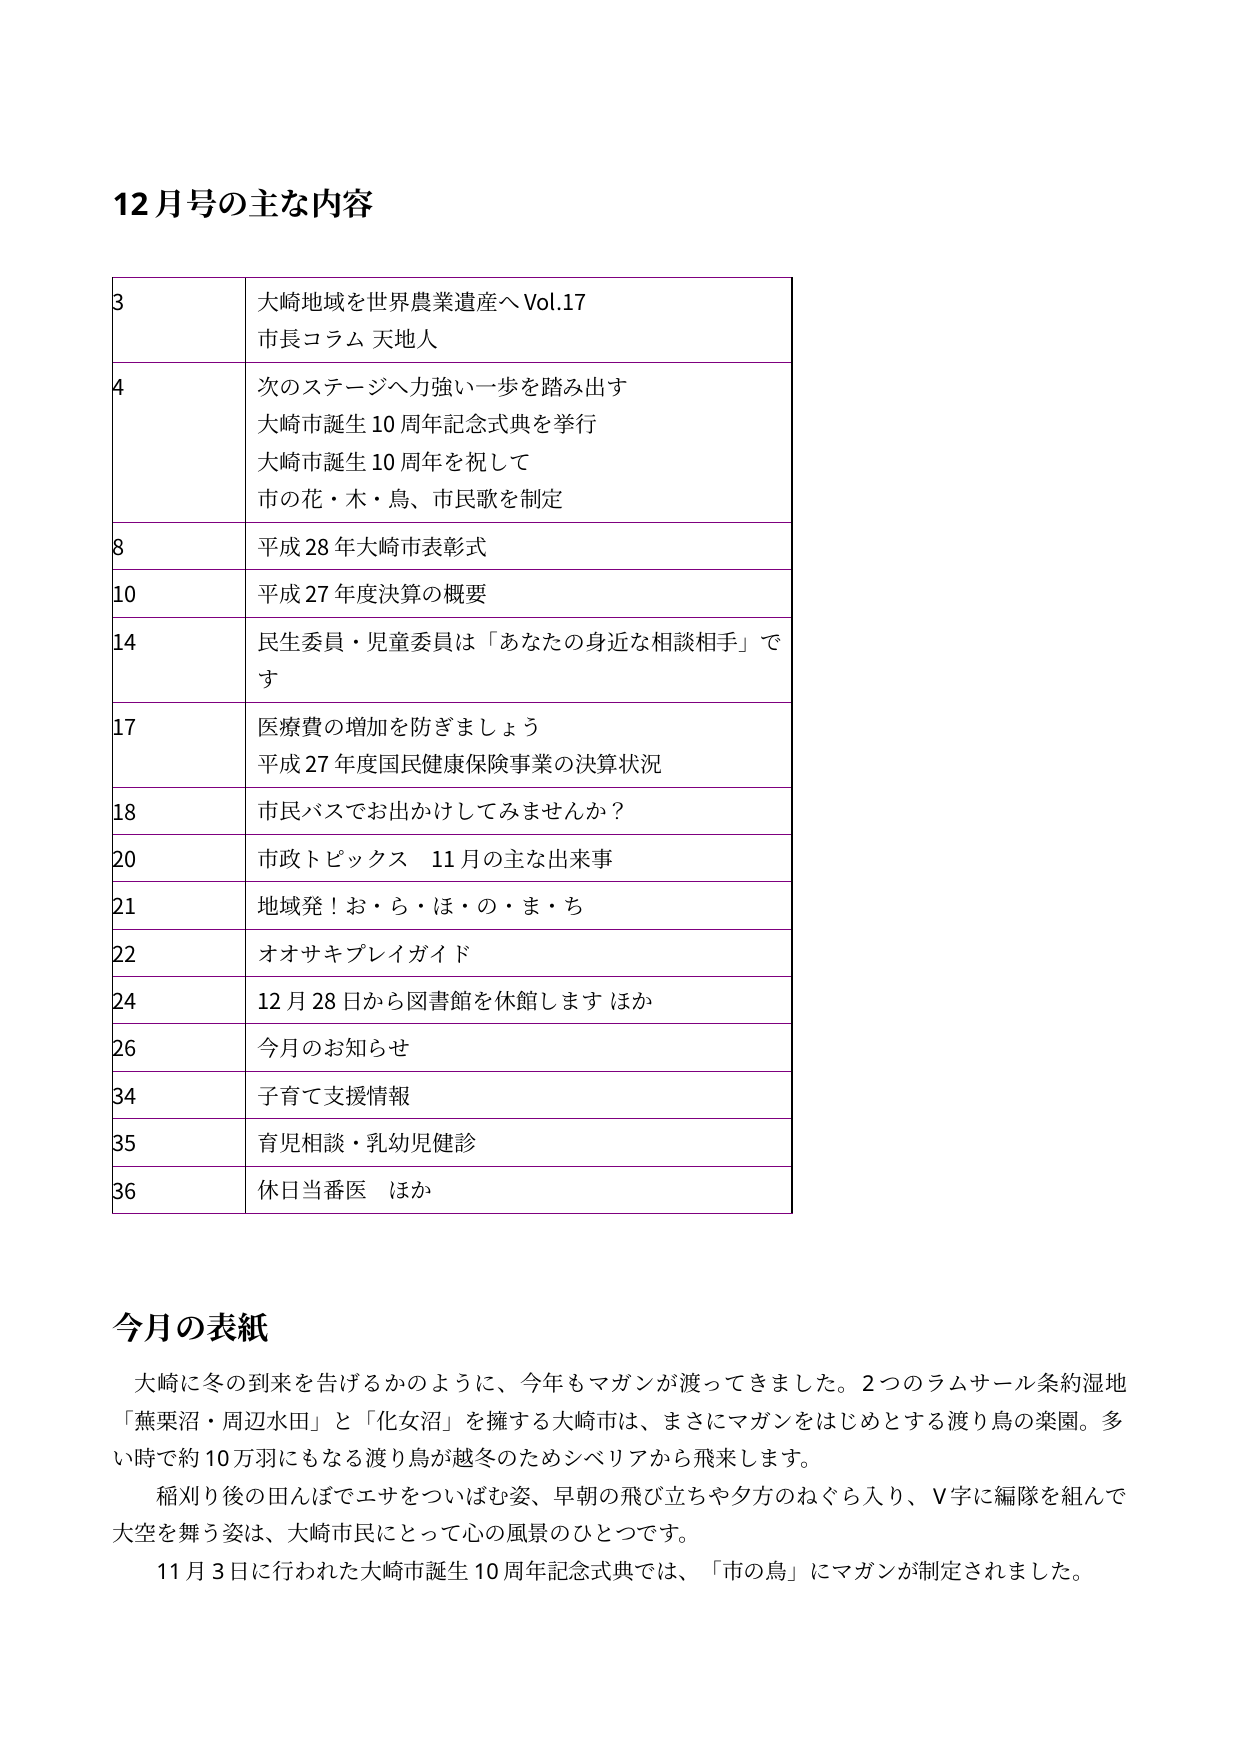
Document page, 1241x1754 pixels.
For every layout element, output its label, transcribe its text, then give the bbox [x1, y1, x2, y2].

table_cell 24 [113, 977, 245, 1023]
table_cell 17 [113, 703, 245, 786]
table_cell 4 [113, 363, 245, 522]
table_cell 12月28日から図書館を休館します ほか [246, 977, 791, 1023]
text 11月3日に行われた大崎市誕生10周年記念式典では、「市の鳥」にマガンが制定されました。 [112, 1551, 1128, 1588]
table_header 大崎地域を世界農業遺産へVol.17 市長コラム 天地人 [246, 278, 791, 362]
table_cell 平成27年度決算の概要 [246, 570, 791, 617]
table_cell 35 [113, 1119, 245, 1166]
table_cell 14 [113, 618, 245, 701]
table_cell 26 [113, 1024, 245, 1071]
table_cell 育児相談・乳幼児健診 [246, 1119, 791, 1166]
table_cell 医療費の増加を防ぎましょう 平成27年度国民健康保険事業の決算状況 [246, 703, 791, 786]
table_cell 平成28年大崎市表彰式 [246, 523, 791, 569]
table_cell 市民バスでお出かけしてみませんか？ [246, 788, 791, 834]
table_cell 次のステージへ力強い一歩を踏み出す 大崎市誕生10周年記念式典を挙行 大崎市誕生10周年を祝して 市の花・木・鳥、市民歌を制定 [246, 363, 791, 522]
table_cell 10 [113, 570, 245, 617]
table_header 3 [113, 278, 245, 362]
text 今月の表紙 [112, 1288, 1128, 1363]
text 大崎に冬の到来を告げるかのように、今年もマガンが渡ってきました。2つのラムサール条約湿地「蕪栗沼・周辺水田」と「化女沼」を擁する大崎市は、まさにマガンをはじめとする渡り鳥の楽園。多い時で約10万羽にもなる渡り鳥が越冬のためシベリアから飛来します。 [112, 1363, 1128, 1476]
table_cell 民生委員・児童委員は「あなたの身近な相談相手」です [246, 618, 791, 701]
table_cell 市政トピックス 11月の主な出来事 [246, 835, 791, 881]
table_cell 22 [113, 930, 245, 976]
table_cell 休日当番医 ほか [246, 1167, 791, 1213]
table_cell 36 [113, 1167, 245, 1213]
table_cell 20 [113, 835, 245, 881]
table_cell 21 [113, 882, 245, 928]
table_cell 子育て支援情報 [246, 1072, 791, 1118]
text 稲刈り後の田んぼでエサをついばむ姿、早朝の飛び立ちや夕方のねぐら入り、V字に編隊を組んで大空を舞う姿は、大崎市民にとって心の風景のひとつです。 [112, 1476, 1128, 1551]
text 12月号の主な内容 [112, 164, 1128, 239]
table_cell オオサキプレイガイド [246, 930, 791, 976]
table_cell 地域発！お・ら・ほ・の・ま・ち [246, 882, 791, 928]
table_cell 8 [113, 523, 245, 569]
table_cell 18 [113, 788, 245, 834]
table_cell 34 [113, 1072, 245, 1118]
table_cell 今月のお知らせ [246, 1024, 791, 1071]
